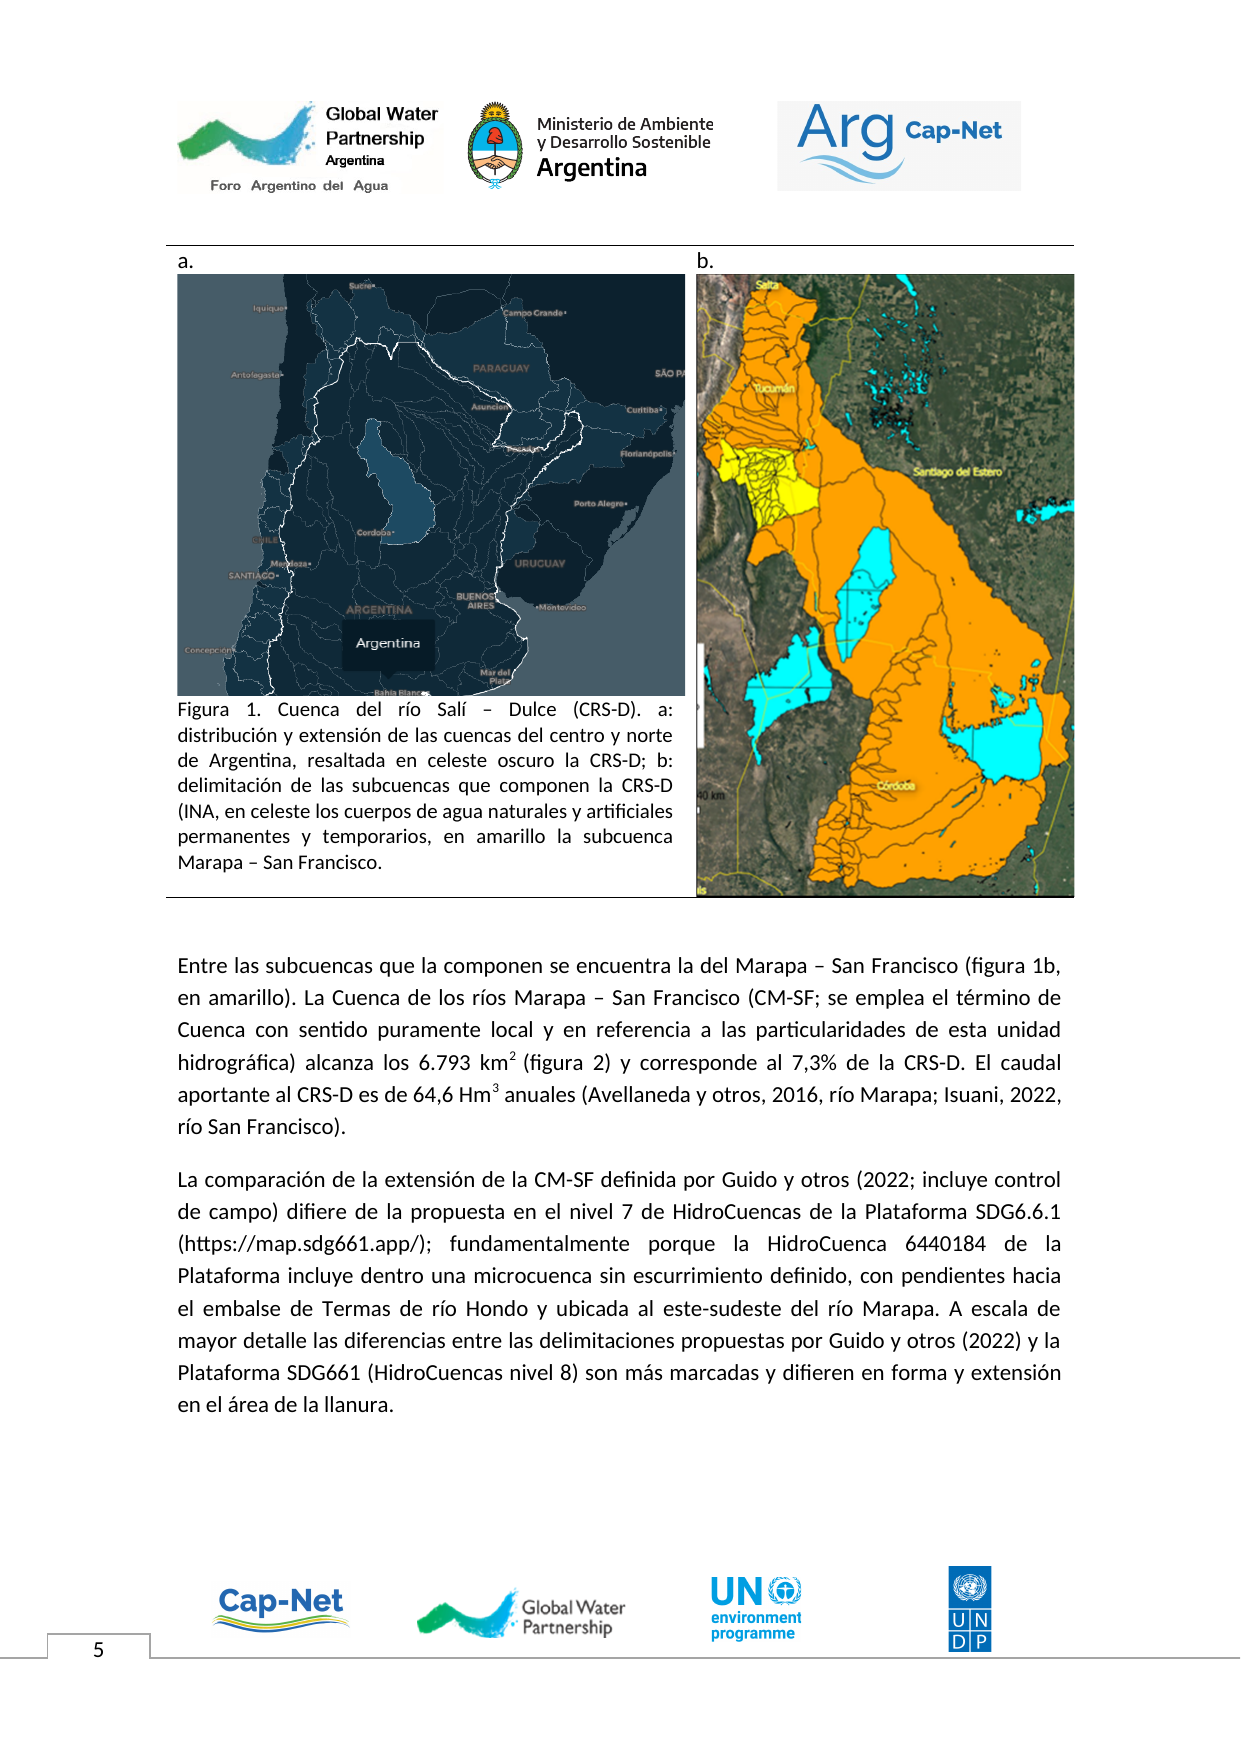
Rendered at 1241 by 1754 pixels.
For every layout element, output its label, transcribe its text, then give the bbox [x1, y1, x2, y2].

picture [177, 101, 444, 194]
picture [417, 1581, 626, 1638]
picture [746, 1577, 755, 1591]
picture [177, 274, 686, 696]
text La comparación de la extensión de la CM-SF definida por Guido y otros (2022; incluye control de campo) difiere de la propuesta en el nivel 7 de HidroCuencas de la Plataforma SDG6.6.1 (https://map.sdg661.app/); fundamentalmente porque la HidroCuenca 6440184 de la Plataforma incluye dentro una microcuenca sin escurrimiento definido, con pendientes hacia el embalse de Termas de río Hondo y ubicada al este-sudeste del río Marapa. A escala de mayor detalle las diferencias entre las delimitaciones propuestas por Guido y otros (2022) y la Plataforma SDG661 (HidroCuencas nivel 8) son más marcadas y difieren en forma y extensión en el área de la llanura. [177, 1165, 1063, 1418]
table_header a. [166, 246, 685, 695]
picture [711, 1577, 802, 1642]
picture [777, 101, 1022, 191]
picture [210, 1581, 351, 1638]
picture [696, 274, 1075, 897]
text Entre las subcuencas que la componen se encuentra la del Marapa – San Francisco (figura 1b, en amarillo). La Cuenca de los ríos Marapa – San Francisco (CM-SF; se emplea el término de Cuenca con sentido puramente local y en referencia a las particularidades de esta unidad hidrográfica) alcanza los 6.793 km2 (figura 2) y corresponde al 7,3% de la CRS-D. El caudal aportante al CRS-D es de 64,6 Hm3 anuales (Avellaneda y otros, 2016, río Marapa; Isuani, 2022, río San Francisco). [177, 951, 1063, 1140]
picture [467, 101, 713, 189]
picture [715, 1633, 736, 1642]
table_cell Figura 1. Cuenca del río Salí – Dulce (CRS-D). a: distribución y extensión de las cuencas del centro y norte de Argentina, resaltada en celeste oscuro la CRS-D; b: delimitación de las subcuencas que componen la CRS-D (INA, en celeste los cuerpos de agua naturales y artificiales permanentes y temporarios, en amarillo la subcuenca Marapa – San Francisco. [166, 695, 685, 897]
picture [948, 1566, 992, 1652]
picture [718, 1577, 727, 1600]
table_header b. [685, 246, 1074, 897]
